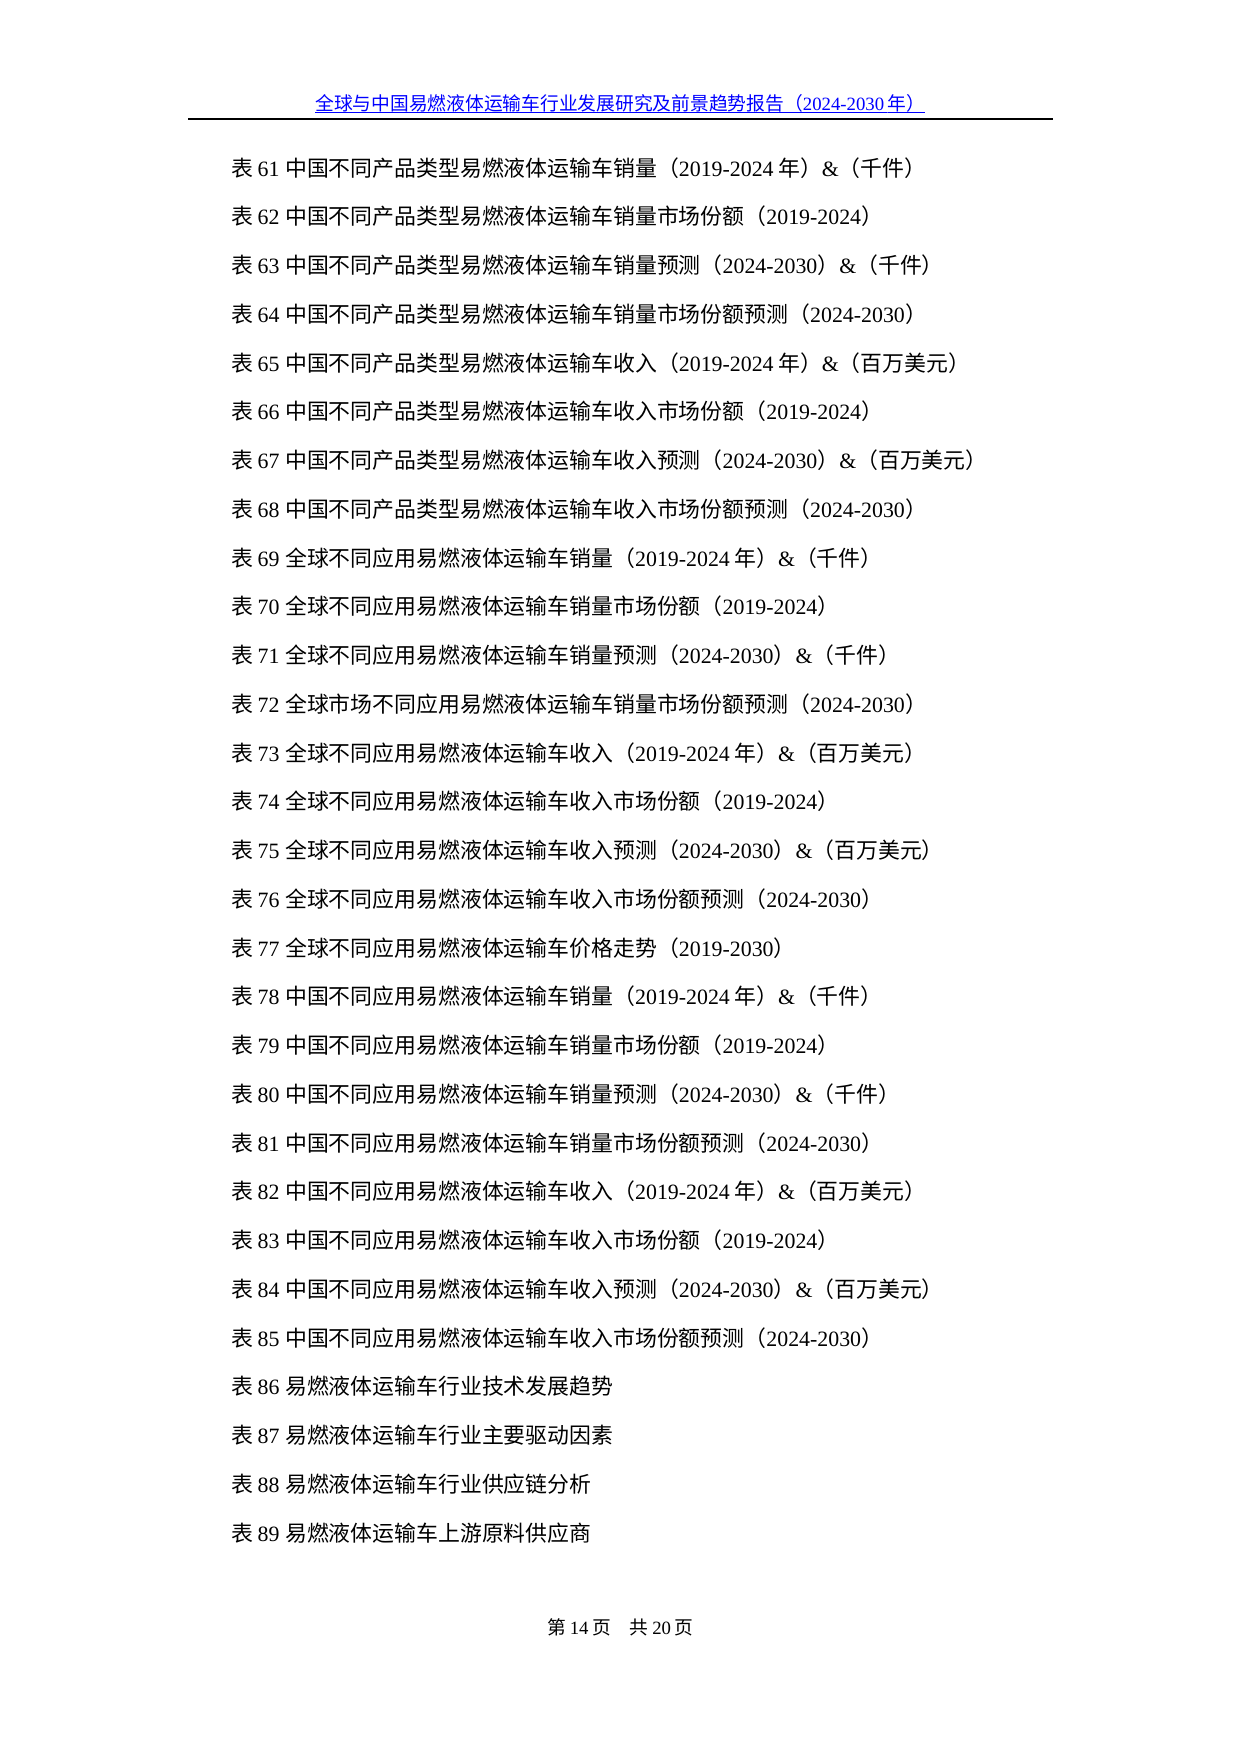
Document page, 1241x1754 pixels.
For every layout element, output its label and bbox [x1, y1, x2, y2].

text [187, 150, 1053, 1548]
